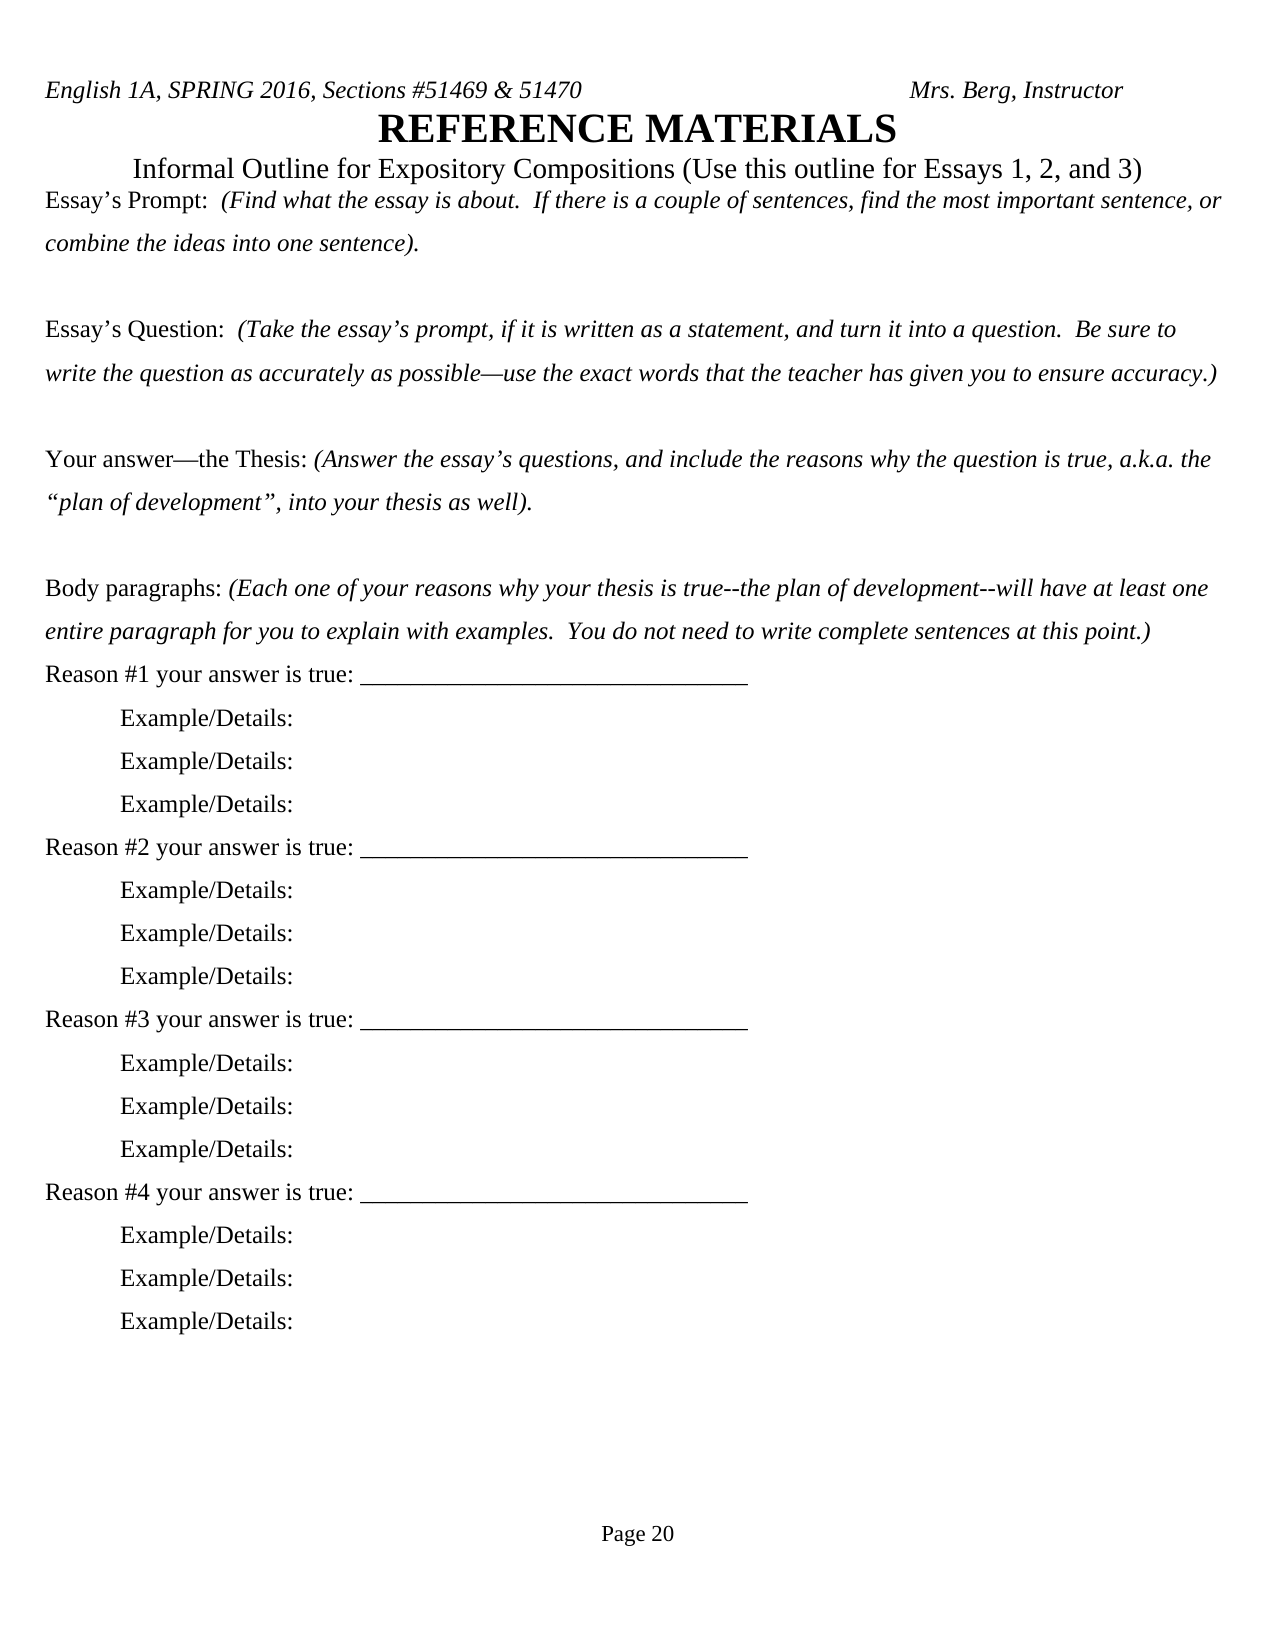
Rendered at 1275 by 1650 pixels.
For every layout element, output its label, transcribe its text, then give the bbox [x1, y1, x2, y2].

text Reason #3 your answer is true: _______________________________ [45, 1004, 1230, 1033]
text Example/Details: [45, 961, 1230, 990]
text REFERENCE MATERIALS [45, 104, 1230, 152]
text Your answer—the Thesis: (Answer the essay’s questions, and include the reasons why the question is true, a.k.a. the “plan of development”, into your thesis as well). [45, 444, 1230, 516]
text Reason #2 your answer is true: _______________________________ [45, 832, 1230, 861]
text Essay’s Question: (Take the essay’s prompt, if it is written as a statement, and turn it into a question. Be sure to write the question as accurately as possible—use the exact words that the teacher has given you to ensure accuracy.) [45, 314, 1230, 386]
text Informal Outline for Expository Compositions (Use this outline for Essays 1, 2, and 3) [45, 152, 1230, 185]
text Example/Details: [45, 703, 1230, 731]
text Example/Details: [45, 1048, 1230, 1076]
text Example/Details: [45, 918, 1230, 947]
text Example/Details: [45, 1091, 1230, 1119]
text Example/Details: [45, 746, 1230, 774]
text Example/Details: [45, 1220, 1230, 1249]
text Example/Details: [45, 1263, 1230, 1292]
text Reason #4 your answer is true: _______________________________ [45, 1177, 1230, 1206]
text Example/Details: [45, 789, 1230, 818]
text Example/Details: [45, 1306, 1230, 1335]
text Reason #1 your answer is true: _______________________________ [45, 659, 1230, 688]
text Essay’s Prompt: (Find what the essay is about. If there is a couple of sentences, find the most important sentence, or combine the ideas into one sentence). [45, 185, 1230, 257]
text Example/Details: [45, 875, 1230, 904]
text Body paragraphs: (Each one of your reasons why your thesis is true--the plan of development--will have at least one entire paragraph for you to explain with examples. You do not need to write complete sentences at this point.) [45, 573, 1230, 645]
text Example/Details: [45, 1134, 1230, 1163]
